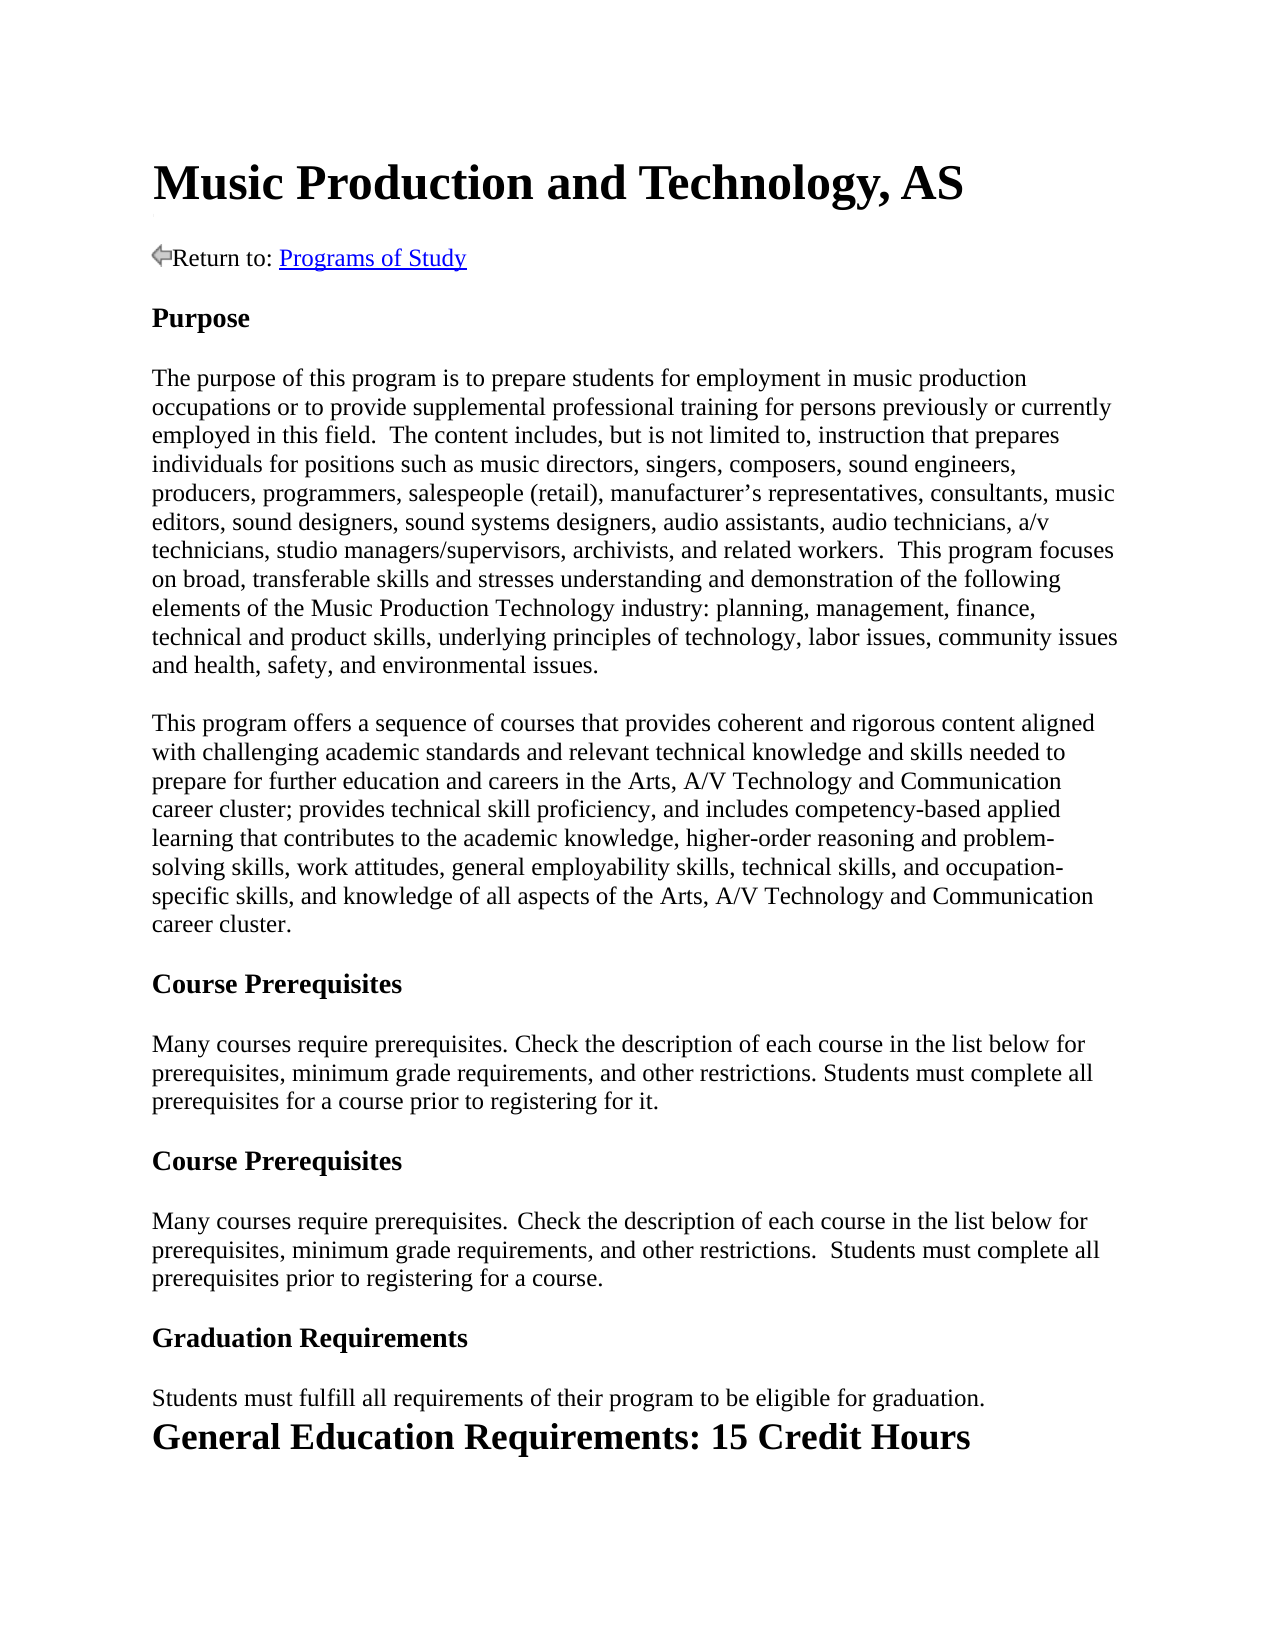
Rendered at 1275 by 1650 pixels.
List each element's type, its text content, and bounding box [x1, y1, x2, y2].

table_header Return to: Programs of Study Purpose The purpose of this program is to prepare students for employment in music production occupations or to provide supplemental professional training for persons previously or currently employed in this field. The content includes, but is not limited to, instruction that prepares individuals for positions such as music directors, singers, composers, sound engineers, producers, programmers, salespeople (retail), manufacturer’s representatives, consultants, music editors, sound designers, sound systems designers, audio assistants, audio technicians, a/v technicians, studio managers/supervisors, archivists, and related workers. This program focuses on broad, transferable skills and stresses understanding and demonstration of the following elements of the Music Production Technology industry: planning, management, finance, technical and product skills, underlying principles of technology, labor issues, community issues and health, safety, and environmental issues. This program offers a sequence of courses that provides coherent and rigorous content aligned with challenging academic standards and relevant technical knowledge and skills needed to prepare for further education and careers in the Arts, A/V Technology and Communication career cluster; provides technical skill proficiency, and includes competency-based applied learning that contributes to the academic knowledge, higher-order reasoning and problem-solving skills, work attitudes, general employability skills, technical skills, and occupation-specific skills, and knowledge of all aspects of the Arts, A/V Technology and Communication career cluster. Course Prerequisites Many courses require prerequisites. Check the description of each course in the list below for prerequisites, minimum grade requirements, and other restrictions. Students must complete all prerequisites for a course prior to registering for it. Course Prerequisites Many courses require prerequisites. Check the description of each course in the list below for prerequisites, minimum grade requirements, and other restrictions. Students must complete all prerequisites prior to registering for a course. Graduation Requirements Students must fulfill all requirements of their program to be eligible for graduation. [150, 150, 1125, 1413]
picture [151, 244, 172, 267]
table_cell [150, 1413, 1125, 1489]
